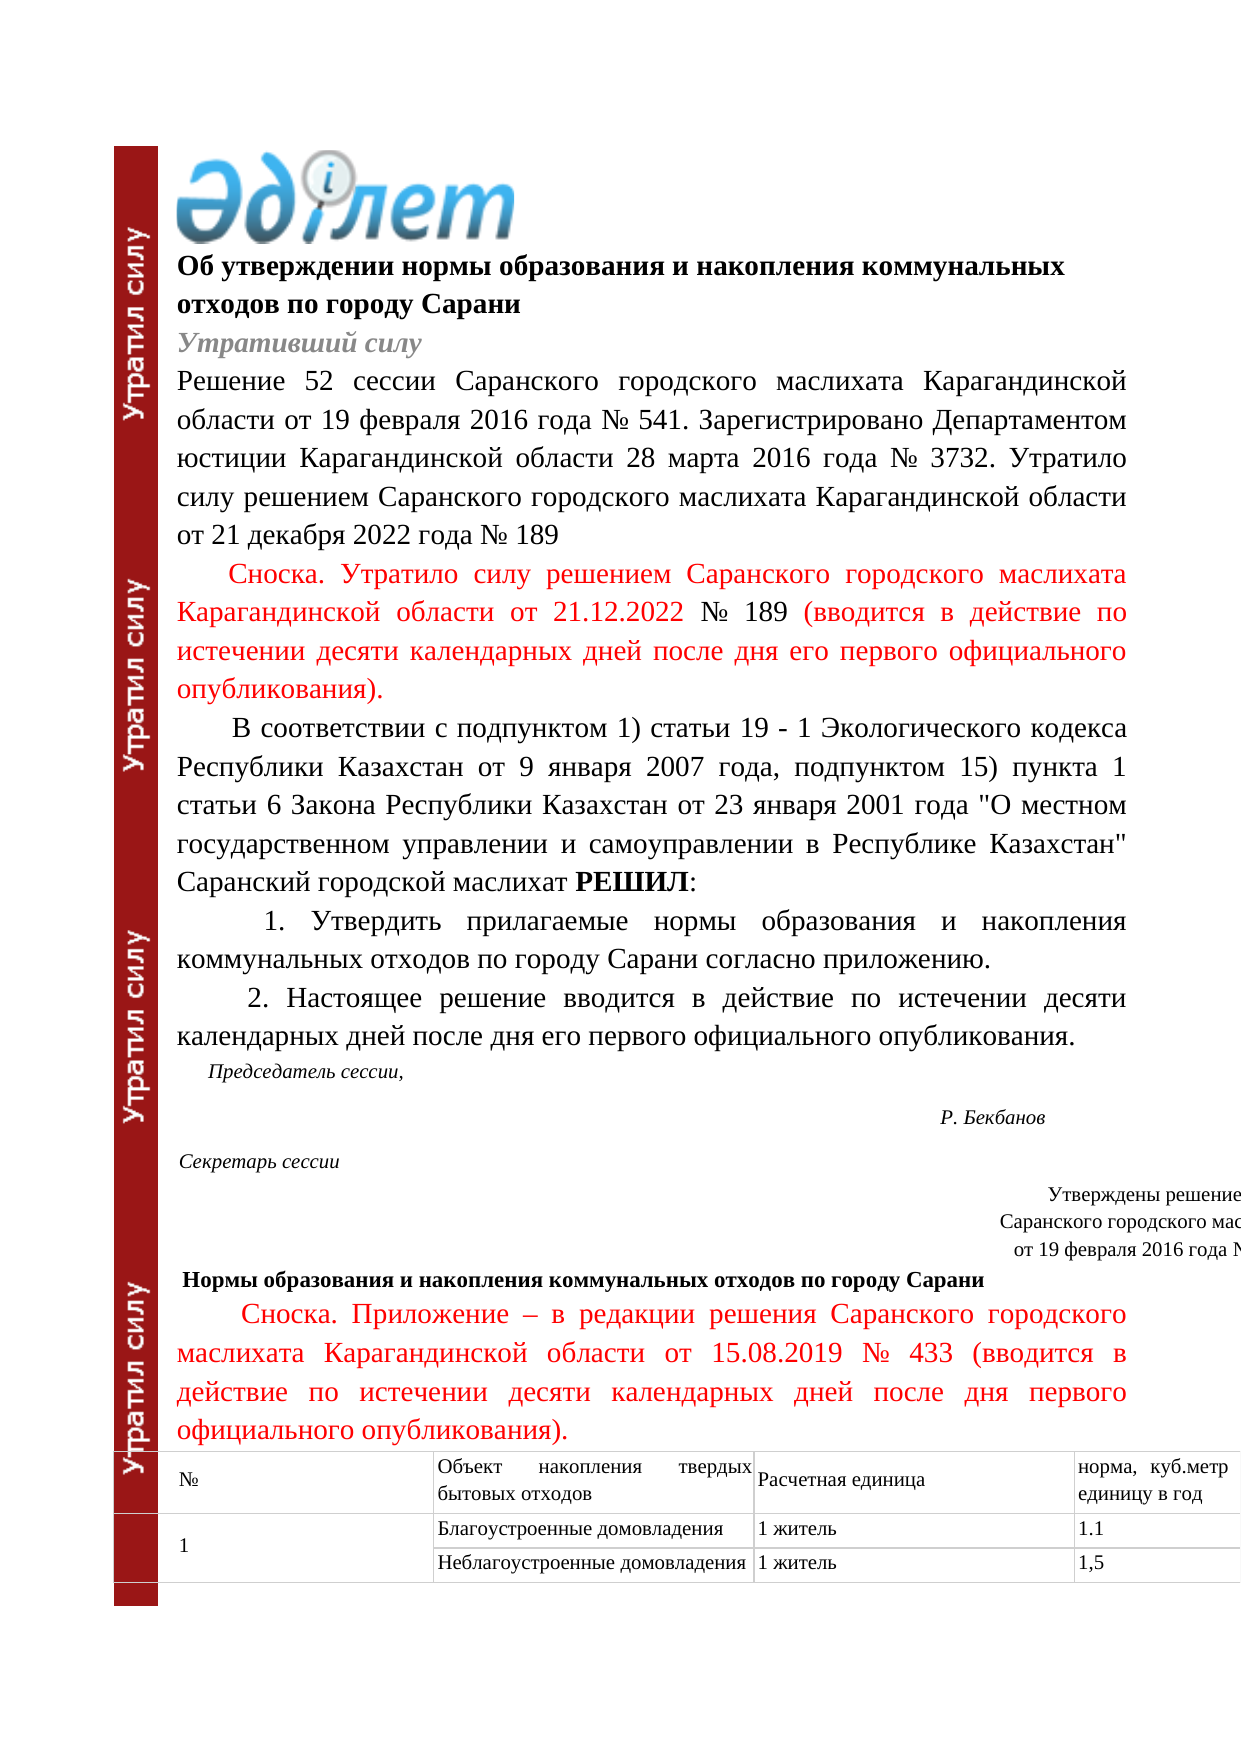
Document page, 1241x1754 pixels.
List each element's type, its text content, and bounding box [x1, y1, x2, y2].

picture [176, 150, 515, 244]
table_header Р. Бекбанов [939, 1057, 1240, 1180]
picture [114, 898, 158, 903]
text Утративший силу [112, 325, 1128, 358]
picture [114, 705, 158, 710]
text Об утверждении нормы образования и накопления коммунальных отходов по городу Сарани [112, 248, 1128, 320]
picture [114, 1052, 158, 1057]
text Сноска. Утратило cилу решением Саранского городского маслихата Карагандинской области от 21.12.2022 № 189 (вводится в действие по истечении десяти календарных дней после дня его первого официального опубликования). [112, 556, 1128, 705]
table_cell Неблагоустроенные домовладения [434, 1549, 753, 1582]
picture [114, 320, 158, 325]
picture [114, 1446, 158, 1451]
table_cell 1.1 [1075, 1514, 1240, 1547]
text Решение 52 сессии Саранского городского маслихата Карагандинской области от 19 февраля 2016 года № 541. Зарегистрировано Департаментом юстиции Карагандинской области 28 марта 2016 года № 3732. Утратило силу решением Саранского городского маслихата Карагандинской области от 21 декабря 2022 года № 189 [112, 363, 1128, 551]
picture [114, 975, 158, 980]
picture [114, 358, 158, 363]
table_cell Благоустроенные домовладения [434, 1514, 753, 1547]
picture [114, 1293, 158, 1297]
picture [114, 551, 158, 556]
table_header [101, 1180, 912, 1266]
text 1. Утвердить прилагаемые нормы образования и накопления коммунальных отходов по городу Сарани согласно приложению. [112, 903, 1128, 975]
picture [114, 1583, 158, 1606]
table_header Расчетная единица [755, 1452, 1074, 1513]
text 2. Настоящее решение вводится в действие по истечении десяти календарных дней после дня его первого официального опубликования. [112, 980, 1128, 1052]
table_cell 1 [114, 1514, 433, 1582]
table_cell 1 житель [755, 1514, 1074, 1547]
table_cell 1,5 [1075, 1549, 1240, 1582]
text Нормы образования и накопления коммунальных отходов по городу Сарани [112, 1266, 1128, 1293]
table_header Утверждены решением Саранского городского маслихата от 19 февраля 2016 года № 541 [912, 1180, 1240, 1266]
table_header № [114, 1452, 433, 1513]
table_cell 1 житель [755, 1549, 1074, 1582]
text В соответствии с подпунктом 1) статьи 19 - 1 Экологического кодекса Республики Казахстан от 9 января 2007 года, подпунктом 15) пункта 1 статьи 6 Закона Республики Казахстан от 23 января 2001 года "О местном государственном управлении и самоуправлении в Республике Казахстан" Саранский городской маслихат РЕШИЛ: [112, 710, 1128, 898]
table_header Объект накопления твердых бытовых отходов [434, 1452, 753, 1513]
table_header Председатель сессии, Секретарь сессии [101, 1057, 939, 1180]
text Сноска. Приложение – в редакции решения Саранского городского маслихата Карагандинской области от 15.08.2019 № 433 (вводится в действие по истечении десяти календарных дней после дня первого официального опубликования). [112, 1297, 1128, 1446]
picture [114, 146, 158, 248]
table_header норма, куб.метр на 1 расчетную единицу в год [1075, 1452, 1240, 1513]
